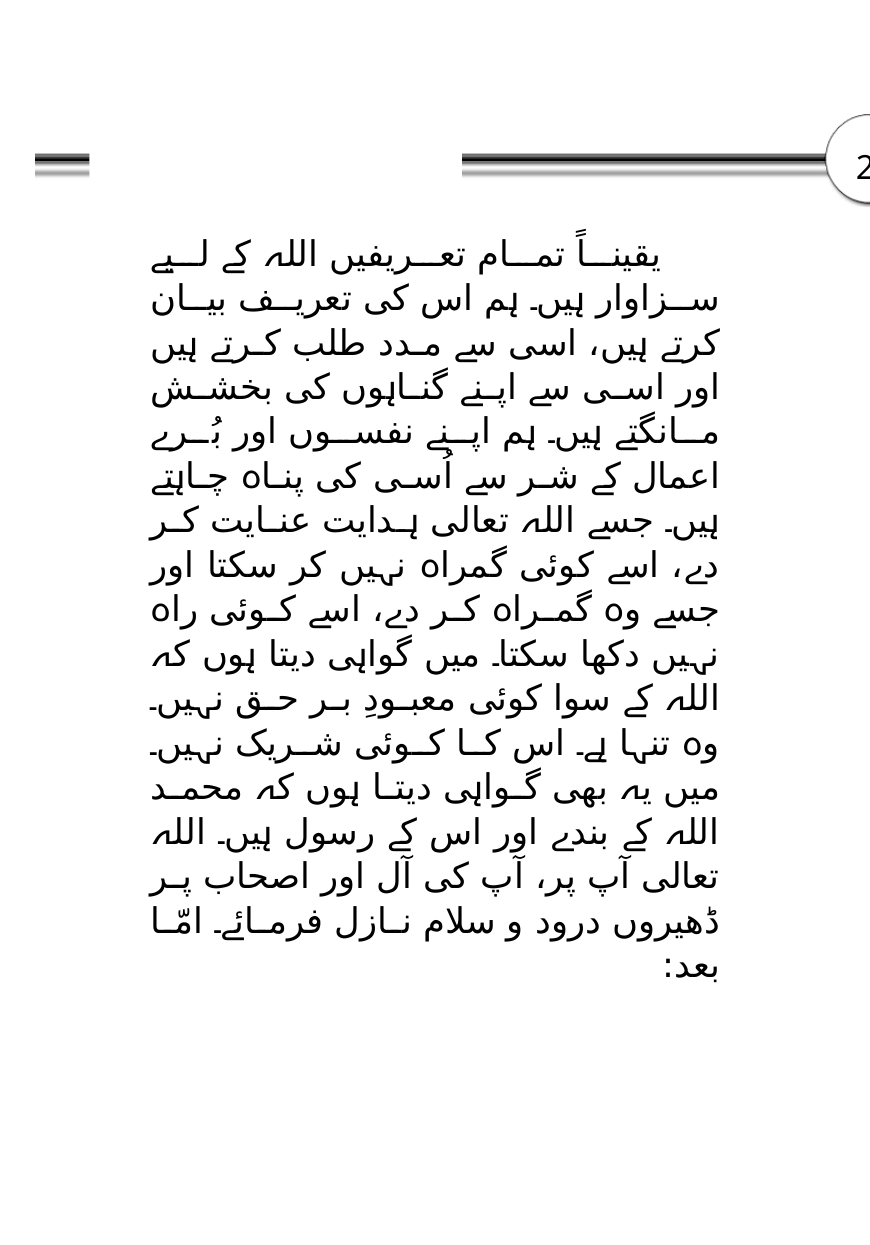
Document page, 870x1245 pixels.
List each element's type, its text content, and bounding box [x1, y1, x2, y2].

picture [35, 112, 870, 208]
text یقیناً تمام تعریفیں اللہ کے لیے سزاوار ہیں۔ ہم اس کی تعریف بیان کرتے ہیں، اسی سے مدد طلب کرتے ہیں اور اسی سے اپنے گناہوں کی بخشش مانگتے ہیں۔ ہم اپنے نفسوں اور بُرے اعمال کے شر سے اُسی کی پناہ چاہتے ہیں۔ جسے اللہ تعالی ہدایت عنایت کر دے، اسے کوئی گمراہ نہیں کر سکتا اور جسے وہ گمراہ کر دے، اسے کوئی راہ نہیں دکھا سکتا۔ میں گواہی دیتا ہوں کہ اللہ کے سوا کوئی معبودِ بر حق نہیں۔ وہ تنہا ہے۔ اس کا کوئی شریک نہیں۔ میں یہ بھی گواہی دیتا ہوں کہ محمد اللہ کے بندے اور اس کے رسول ہیں۔ اللہ تعالی آپ پر، آپ کی آل اور اصحاب پر ڈھیروں درود و سلام نازل فرمائے۔ امّا بعد: [150, 233, 720, 986]
picture [861, 167, 870, 176]
